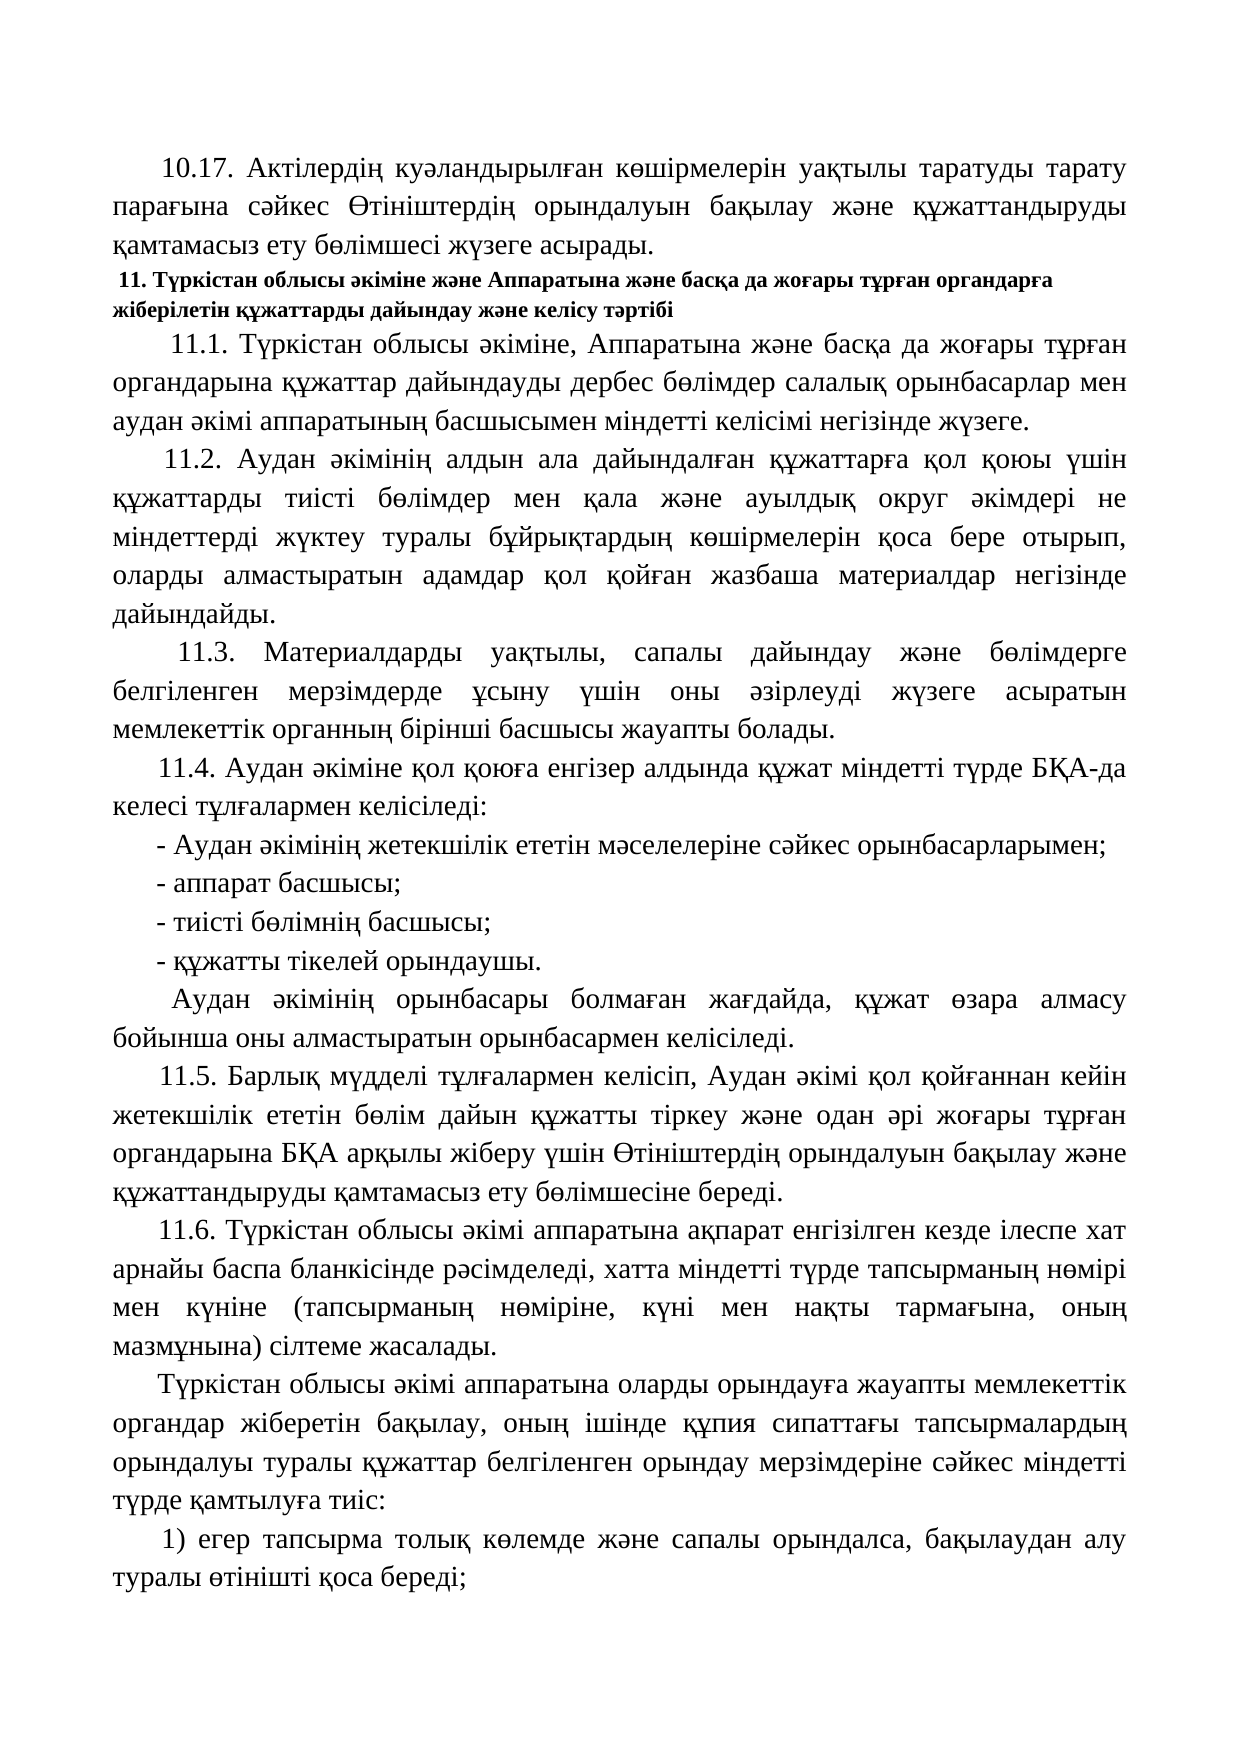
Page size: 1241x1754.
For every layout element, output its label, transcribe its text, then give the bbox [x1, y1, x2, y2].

text 11.5. Барлық мүдделі тұлғалармен келісіп, Аудан әкімі қол қойғаннан кейін жетекшілік ететін бөлім дайын құжатты тіркеу және одан әрі жоғары тұрған органдарына БҚА арқылы жіберу үшін Өтініштердің орындалуын бақылау және құжаттандыруды қамтамасыз ету бөлімшесіне береді. [112, 1058, 1128, 1207]
text 11.6. Түркістан облысы әкімі аппаратына ақпарат енгізілген кезде ілеспе хат арнайы баспа бланкісінде рәсімделеді, хатта міндетті түрде тапсырманың нөмірі мен күніне (тапсырманың нөміріне, күні мен нақты тармағына, оның мазмұнына) сілтеме жасалады. [112, 1212, 1128, 1362]
text 1) егер тапсырма толық көлемде және сапалы орындалса, бақылаудан алу туралы өтінішті қоса береді; [112, 1521, 1128, 1593]
text 11.1. Түркістан облысы әкіміне, Аппаратына және басқа да жоғары тұрған органдарына құжаттар дайындауды дербес бөлімдер салалық орынбасарлар мен аудан әкімі аппаратының басшысымен міндетті келісімі негізінде жүзеге. [112, 326, 1128, 437]
text 11.4. Аудан әкіміне қол қоюға енгізер алдында құжат міндетті түрде БҚА-да келесі тұлғалармен келісіледі: [112, 750, 1128, 822]
text 11.3. Материалдарды уақтылы, сапалы дайындау және бөлімдерге белгіленген мерзімдерде ұсыну үшін оны әзірлеуді жүзеге асыратын мемлекеттік органның бірінші басшысы жауапты болады. [112, 634, 1128, 745]
text - Аудан әкімінің жетекшілік ететін мәселелеріне сәйкес орынбасарларымен; [112, 827, 1128, 861]
text Түркістан облысы әкімі аппаратына оларды орындауға жауапты мемлекеттік органдар жіберетін бақылау, оның ішінде құпия сипаттағы тапсырмалардың орындалуы туралы құжаттар белгіленген орындау мерзімдеріне сәйкес міндетті түрде қамтылуға тиіс: [112, 1367, 1128, 1516]
text 11.2. Аудан әкімінің алдын ала дайындалған құжаттарға қол қоюы үшін құжаттарды тиісті бөлімдер мен қала және ауылдық округ әкімдері не міндеттерді жүктеу туралы бұйрықтардың көшірмелерін қоса бере отырып, оларды алмастыратын адамдар қол қойған жазбаша материалдар негізінде дайындайды. [112, 442, 1128, 629]
text 10.17. Актілердің куәландырылған көшірмелерін уақтылы таратуды тарату парағына сәйкес Өтініштердің орындалуын бақылау және құжаттандыруды қамтамасыз ету бөлімшесі жүзеге асырады. [112, 150, 1128, 261]
text - құжатты тікелей орындаушы. [112, 943, 1128, 976]
text - аппарат басшысы; [112, 866, 1128, 899]
text 11. Түркістан облысы әкіміне және Аппаратына және басқа да жоғары тұрған органдарға жіберілетін құжаттарды дайындау және келісу тәртібі [112, 266, 1128, 322]
text - тиісті бөлімнің басшысы; [112, 904, 1128, 938]
text Аудан әкімінің орынбасары болмаған жағдайда, құжат өзара алмасу бойынша оны алмастыратын орынбасармен келісіледі. [112, 981, 1128, 1053]
